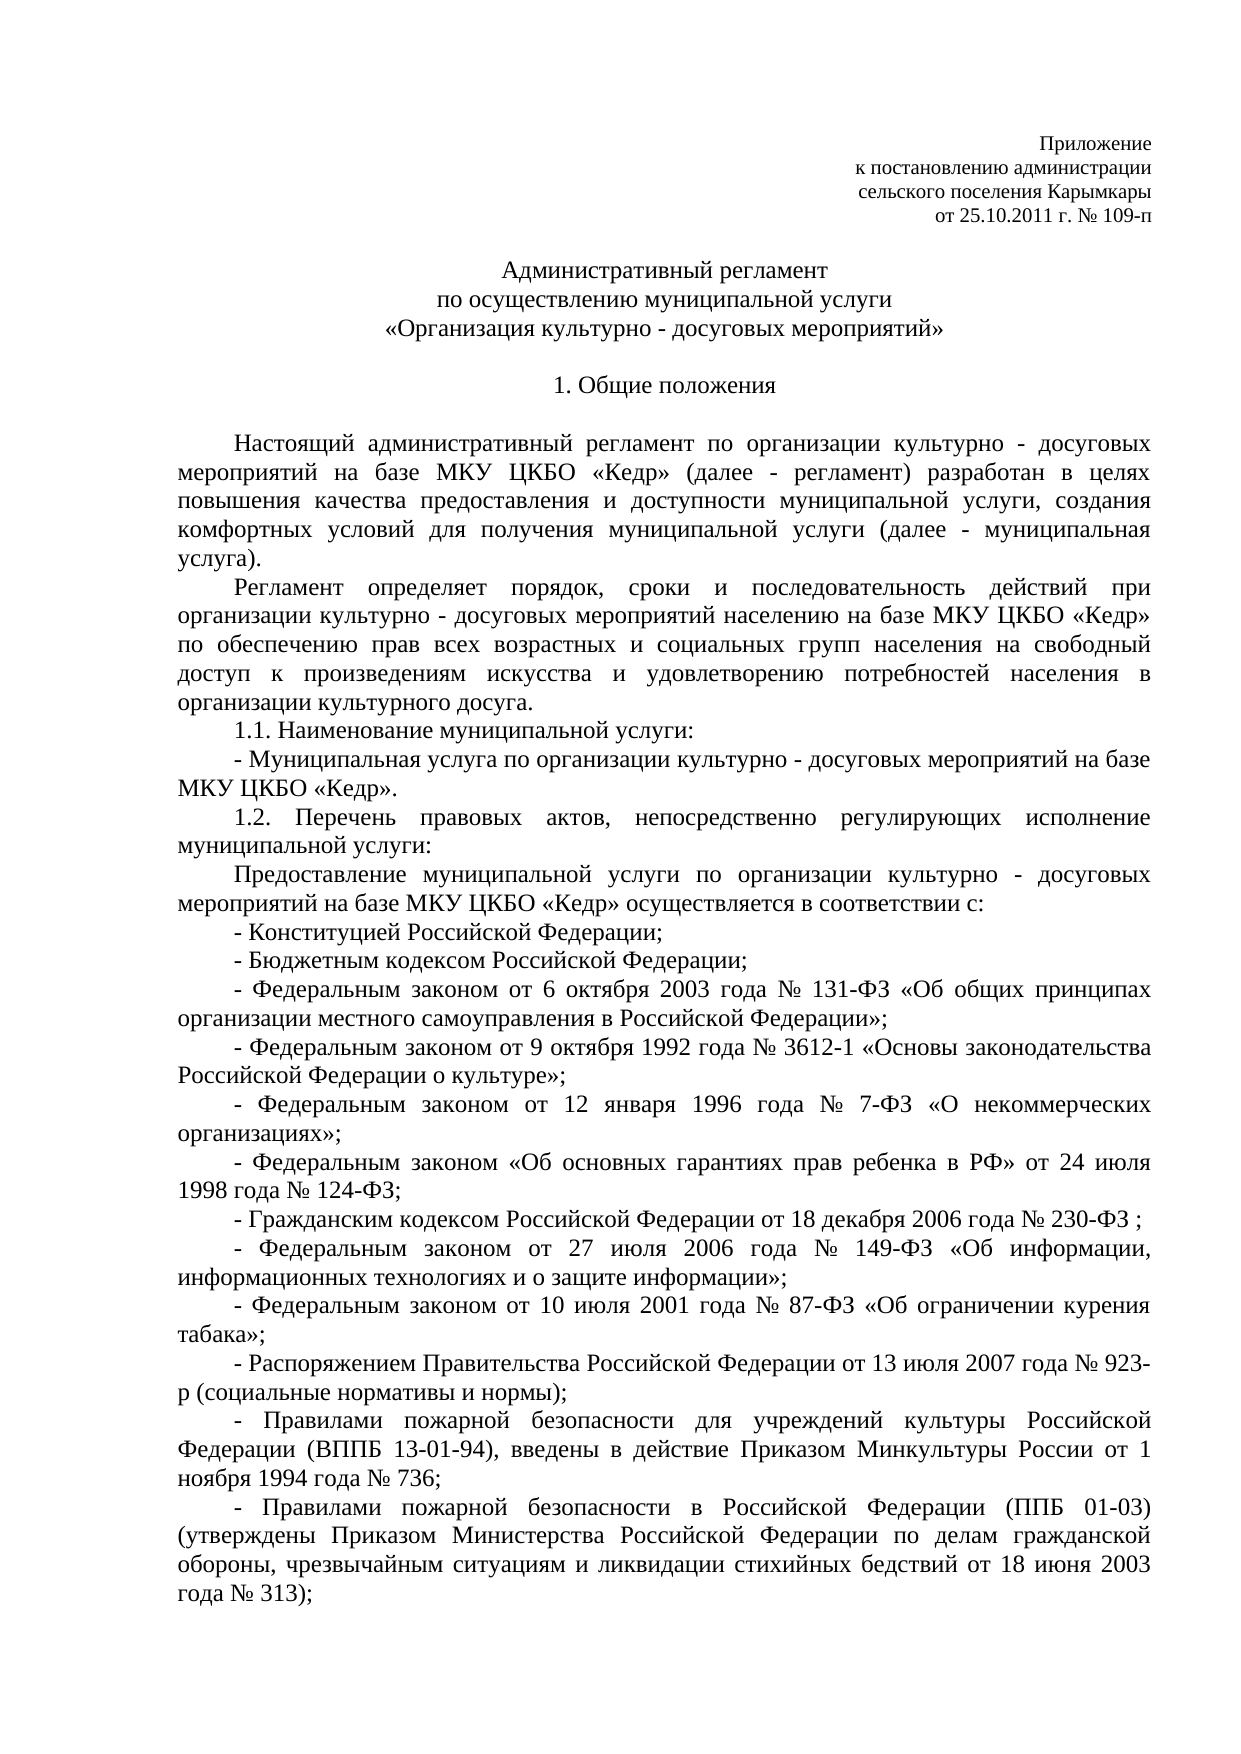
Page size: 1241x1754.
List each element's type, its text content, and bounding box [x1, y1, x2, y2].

text Настоящий административный регламент по организации культурно - досуговых мероприятий на базе МКУ ЦКБО «Кедр» (далее - регламент) разработан в целях повышения качества предоставления и доступности муниципальной услуги, создания комфортных условий для получения муниципальной услуги (далее - муниципальная услуга). [177, 428, 1152, 572]
text - Федеральным законом «Об основных гарантиях прав ребенка в РФ» от 24 июля 1998 года № 124-ФЗ; [177, 1147, 1152, 1204]
text - Бюджетным кодексом Российской Федерации; [177, 946, 1152, 974]
text - Конституцией Российской Федерации; [177, 917, 1152, 946]
text - Правилами пожарной безопасности в Российской Федерации (ППБ 01-03) (утверждены Приказом Министерства Российской Федерации по делам гражданской обороны, чрезвычайным ситуациям и ликвидации стихийных бедствий от 18 июня 2003 года № 313); [177, 1492, 1152, 1607]
text Приложение [177, 131, 1152, 155]
text Предоставление муниципальной услуги по организации культурно - досуговых мероприятий на базе МКУ ЦКБО «Кедр» осуществляется в соответствии с: [177, 859, 1152, 917]
text от 25.10.2011 г. № 109-п [177, 203, 1152, 227]
text Регламент определяет порядок, сроки и последовательность действий при организации культурно - досуговых мероприятий населению на базе МКУ ЦКБО «Кедр» по обеспечению прав всех возрастных и социальных групп населения на свободный доступ к произведениям искусства и удовлетворению потребностей населения в организации культурного досуга. [177, 572, 1152, 716]
text - Гражданским кодексом Российской Федерации от 18 декабря 2006 года № 230-ФЗ ; [177, 1204, 1152, 1233]
title «Организация культурно - досуговых мероприятий» [177, 313, 1152, 342]
text 1. Общие положения [177, 371, 1152, 399]
text - Федеральным законом от 27 июля 2006 года № 149-ФЗ «Об информации, информационных технологиях и о защите информации»; [177, 1233, 1152, 1291]
text - Федеральным законом от 9 октября 1992 года № 3612-1 «Основы законодательства Российской Федерации о культуре»; [177, 1032, 1152, 1089]
title Административный регламент [177, 256, 1152, 284]
text - Федеральным законом от 6 октября 2003 года № 131-ФЗ «Об общих принципах организации местного самоуправления в Российской Федерации»; [177, 974, 1152, 1032]
text 1.2. Перечень правовых актов, непосредственно регулирующих исполнение муниципальной услуги: [177, 802, 1152, 859]
text 1.1. Наименование муниципальной услуги: [177, 716, 1152, 744]
text к постановлению администрации [177, 155, 1152, 179]
text - Муниципальная услуга по организации культурно - досуговых мероприятий на базе МКУ ЦКБО «Кедр». [177, 744, 1152, 802]
text сельского поселения Карымкары [177, 179, 1152, 203]
text - Федеральным законом от 10 июля 2001 года № 87-ФЗ «Об ограничении курения табака»; [177, 1291, 1152, 1348]
title по осуществлению муниципальной услуги [177, 284, 1152, 313]
text - Распоряжением Правительства Российской Федерации от 13 июля 2007 года № 923-р (социальные нормативы и нормы); [177, 1348, 1152, 1406]
text - Правилами пожарной безопасности для учреждений культуры Российской Федерации (ВППБ 13-01-94), введены в действие Приказом Минкультуры России от 1 ноября 1994 года № 736; [177, 1406, 1152, 1492]
text - Федеральным законом от 12 января 1996 года № 7-ФЗ «О некоммерческих организациях»; [177, 1089, 1152, 1147]
